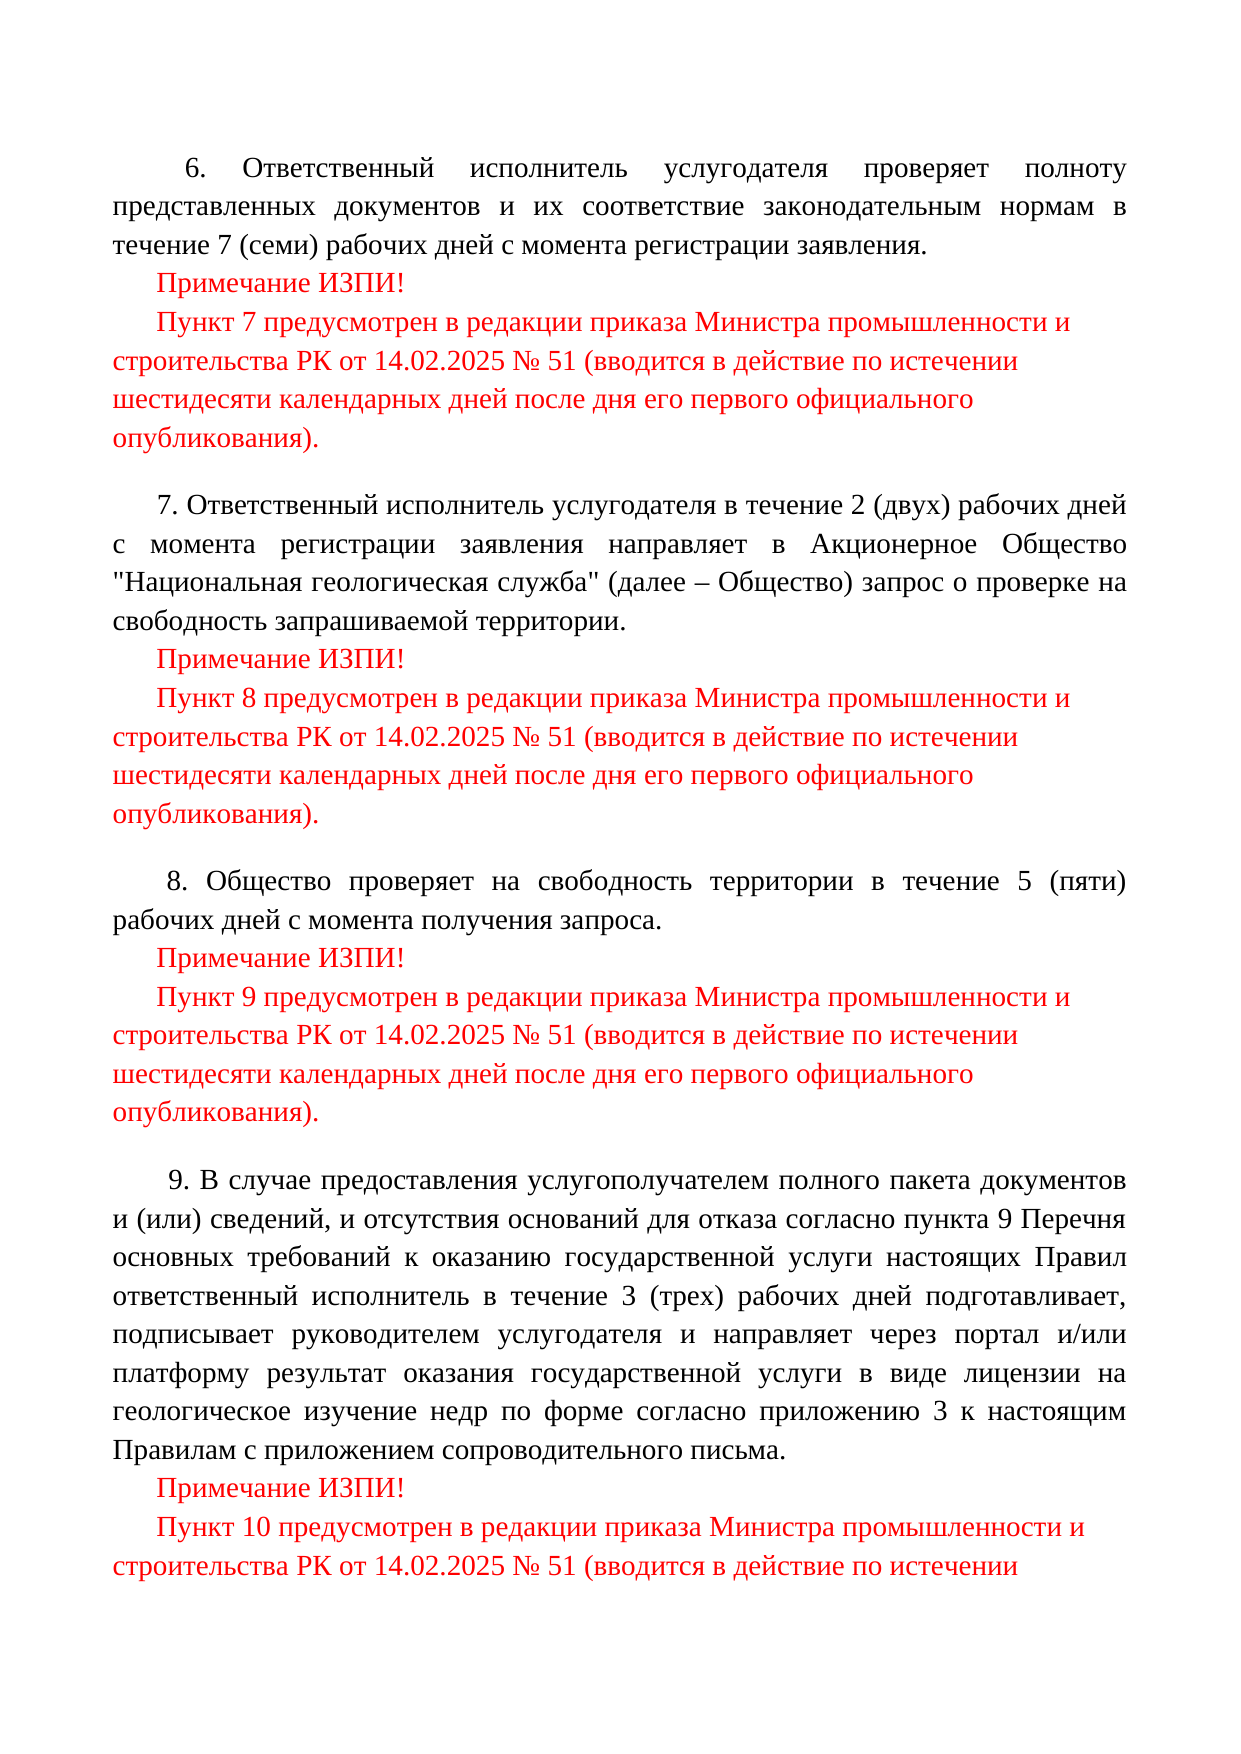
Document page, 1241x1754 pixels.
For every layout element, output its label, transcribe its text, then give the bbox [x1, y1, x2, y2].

text 8. Общество проверяет на свободность территории в течение 5 (пяти) рабочих дней с момента получения запроса. [112, 863, 1128, 935]
text Примечание ИЗПИ! Пункт 9 предусмотрен в редакции приказа Министра промышленности и строительства РК от 14.02.2025 № 51 (вводится в действие по истечении шестидесяти календарных дней после дня его первого официального опубликования). [112, 940, 1128, 1158]
text 9. В случае предоставления услугополучателем полного пакета документов и (или) сведений, и отсутствия оснований для отказа согласно пункта 9 Перечня основных требований к оказанию государственной услуги настоящих Правил ответственный исполнитель в течение 3 (трех) рабочих дней подготавливает, подписывает руководителем услугодателя и направляет через портал и/или платформу результат оказания государственной услуги в виде лицензии на геологическое изучение недр по форме согласно приложению 3 к настоящим Правилам с приложением сопроводительного письма. [112, 1162, 1128, 1466]
text 7. Ответственный исполнитель услугодателя в течение 2 (двух) рабочих дней с момента регистрации заявления направляет в Акционерное Общество "Национальная геологическая служба" (далее – Общество) запрос о проверке на свободность запрашиваемой территории. [112, 487, 1128, 637]
text 6. Ответственный исполнитель услугодателя проверяет полноту представленных документов и их соответствие законодательным нормам в течение 7 (семи) рабочих дней с момента регистрации заявления. [112, 150, 1128, 261]
text Примечание ИЗПИ! Пункт 7 предусмотрен в редакции приказа Министра промышленности и строительства РК от 14.02.2025 № 51 (вводится в действие по истечении шестидесяти календарных дней после дня его первого официального опубликования). [112, 266, 1128, 483]
text Примечание ИЗПИ! Пункт 8 предусмотрен в редакции приказа Министра промышленности и строительства РК от 14.02.2025 № 51 (вводится в действие по истечении шестидесяти календарных дней после дня его первого официального опубликования). [112, 642, 1128, 859]
